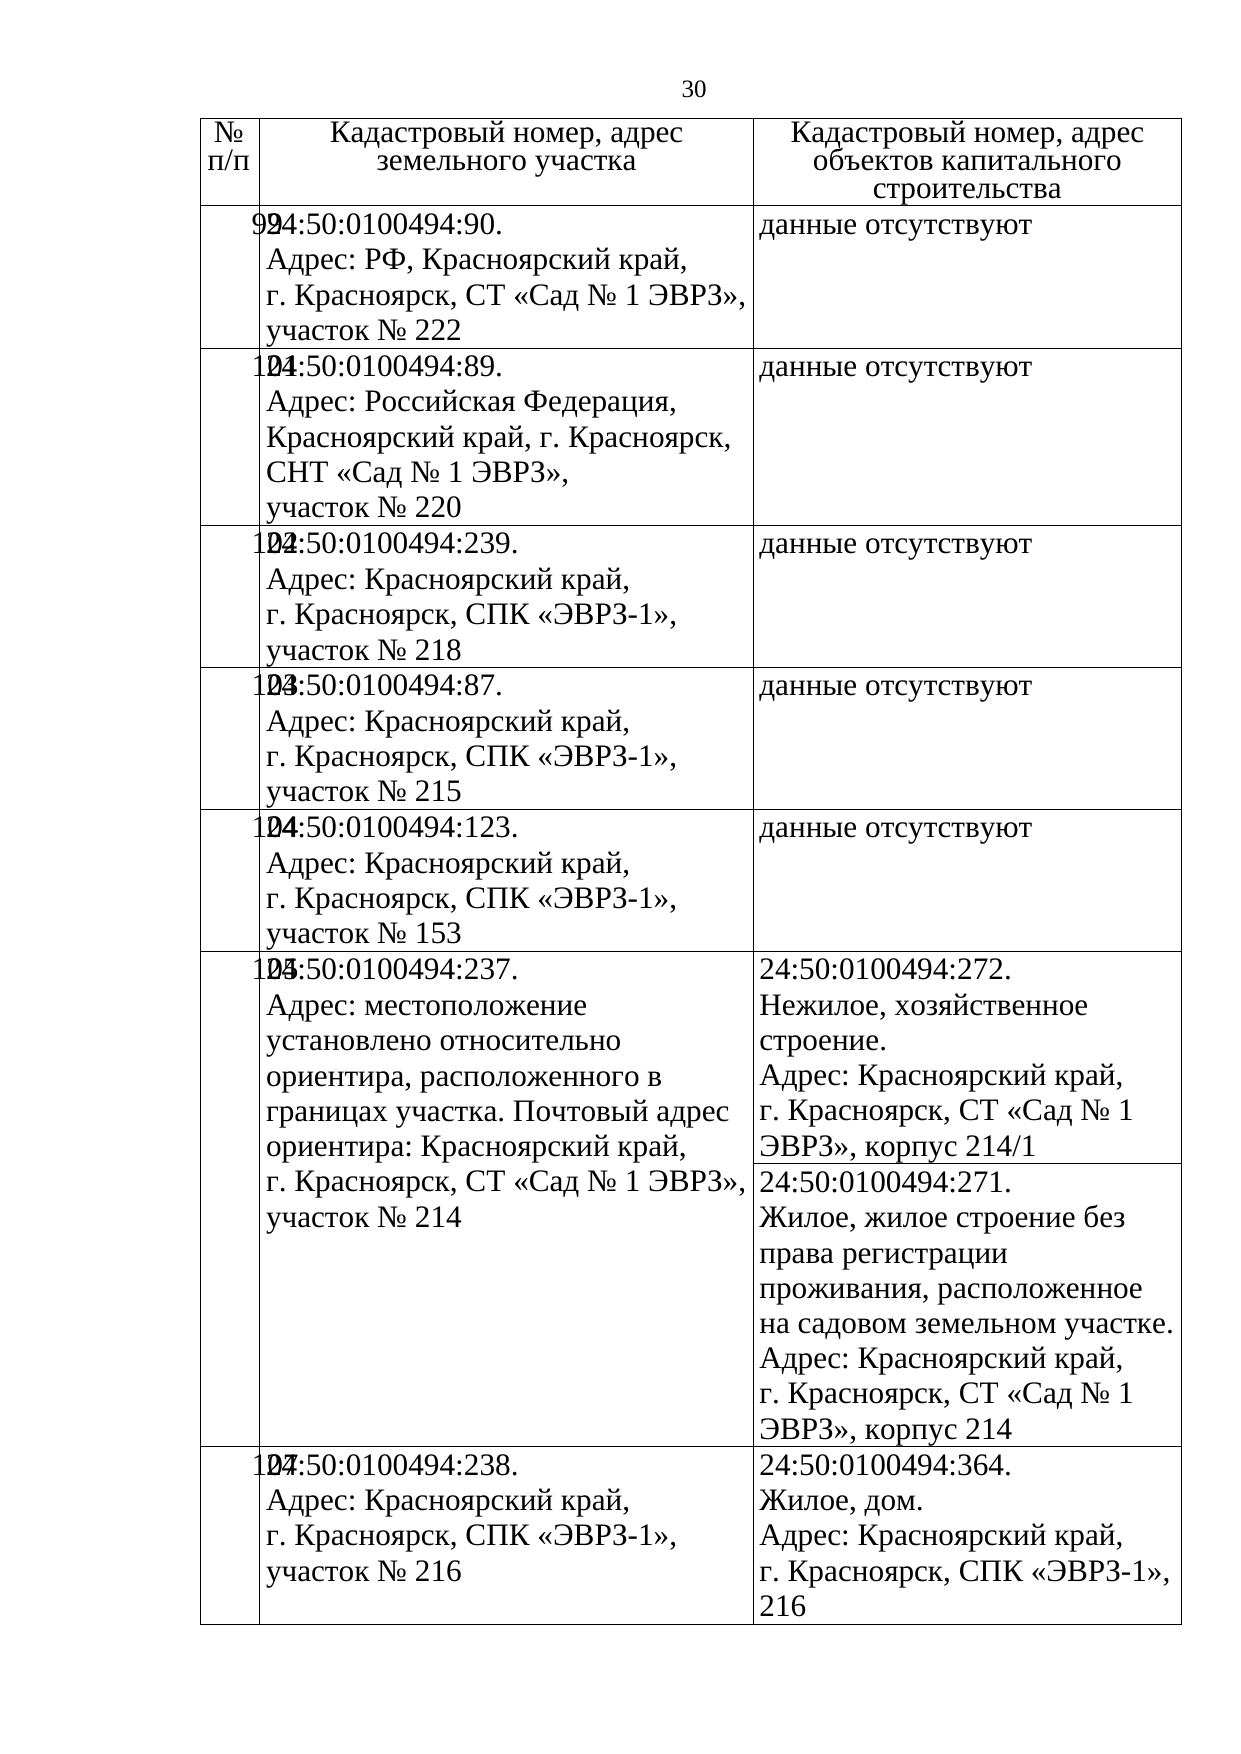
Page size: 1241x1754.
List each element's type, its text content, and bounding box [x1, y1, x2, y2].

table_cell данные отсутствуют [754, 349, 1181, 525]
table_cell [201, 349, 259, 525]
table_cell 24:50:0100494:89. Адрес: Российская Федерация, Красноярский край, г. Красноярск, СНТ «Сад № 1 ЭВРЗ», участок № 220 [260, 349, 753, 525]
table_cell 24:50:0100494:271. Жилое, жилое строение без права регистрации проживания, расположенное на садовом земельном участке. Адрес: Красноярский край, г. Красноярск, СТ «Сад № 1 ЭВРЗ», корпус 214 [754, 1164, 1181, 1446]
table_cell 24:50:0100494:237. Адрес: местоположение установлено относительно ориентира, расположенного в границах участка. Почтовый адрес ориентира: Красноярский край, г. Красноярск, СТ «Сад № 1 ЭВРЗ», участок № 214 [260, 952, 753, 1446]
table_header Кадастровый номер, адрес объектов капитального строительства [754, 119, 1181, 205]
table_cell [201, 526, 259, 667]
table_cell 24:50:0100494:87. Адрес: Красноярский край, г. Красноярск, СПК «ЭВРЗ-1», участок № 215 [260, 668, 753, 809]
table_cell [201, 952, 259, 1446]
table_header Кадастровый номер, адрес земельного участка [260, 119, 753, 205]
table_cell 24:50:0100494:272. Нежилое, хозяйственное строение. Адрес: Красноярский край, г. Красноярск, СТ «Сад № 1 ЭВРЗ», корпус 214/1 [754, 952, 1181, 1163]
table_cell данные отсутствуют [754, 206, 1181, 347]
table_cell 24:50:0100494:90. Адрес: РФ, Красноярский край, г. Красноярск, СТ «Сад № 1 ЭВРЗ», участок № 222 [260, 206, 753, 347]
table_header № п/п [201, 119, 259, 205]
table_cell 24:50:0100494:239. Адрес: Красноярский край, г. Красноярск, СПК «ЭВРЗ-1», участок № 218 [260, 526, 753, 667]
table_cell данные отсутствуют [754, 668, 1181, 809]
table_cell [201, 206, 259, 347]
table_cell 24:50:0100494:123. Адрес: Красноярский край, г. Красноярск, СПК «ЭВРЗ-1», участок № 153 [260, 810, 753, 951]
table_cell [201, 810, 259, 951]
table_cell 24:50:0100494:238. Адрес: Красноярский край, г. Красноярск, СПК «ЭВРЗ-1», участок № 216 [260, 1447, 753, 1623]
table_cell [201, 668, 259, 809]
table_cell 24:50:0100494:364. Жилое, дом. Адрес: Красноярский край, г. Красноярск, СПК «ЭВРЗ-1», 216 [754, 1447, 1181, 1623]
table_cell данные отсутствуют [754, 526, 1181, 667]
table_cell данные отсутствуют [754, 810, 1181, 951]
table_cell [201, 1447, 259, 1623]
